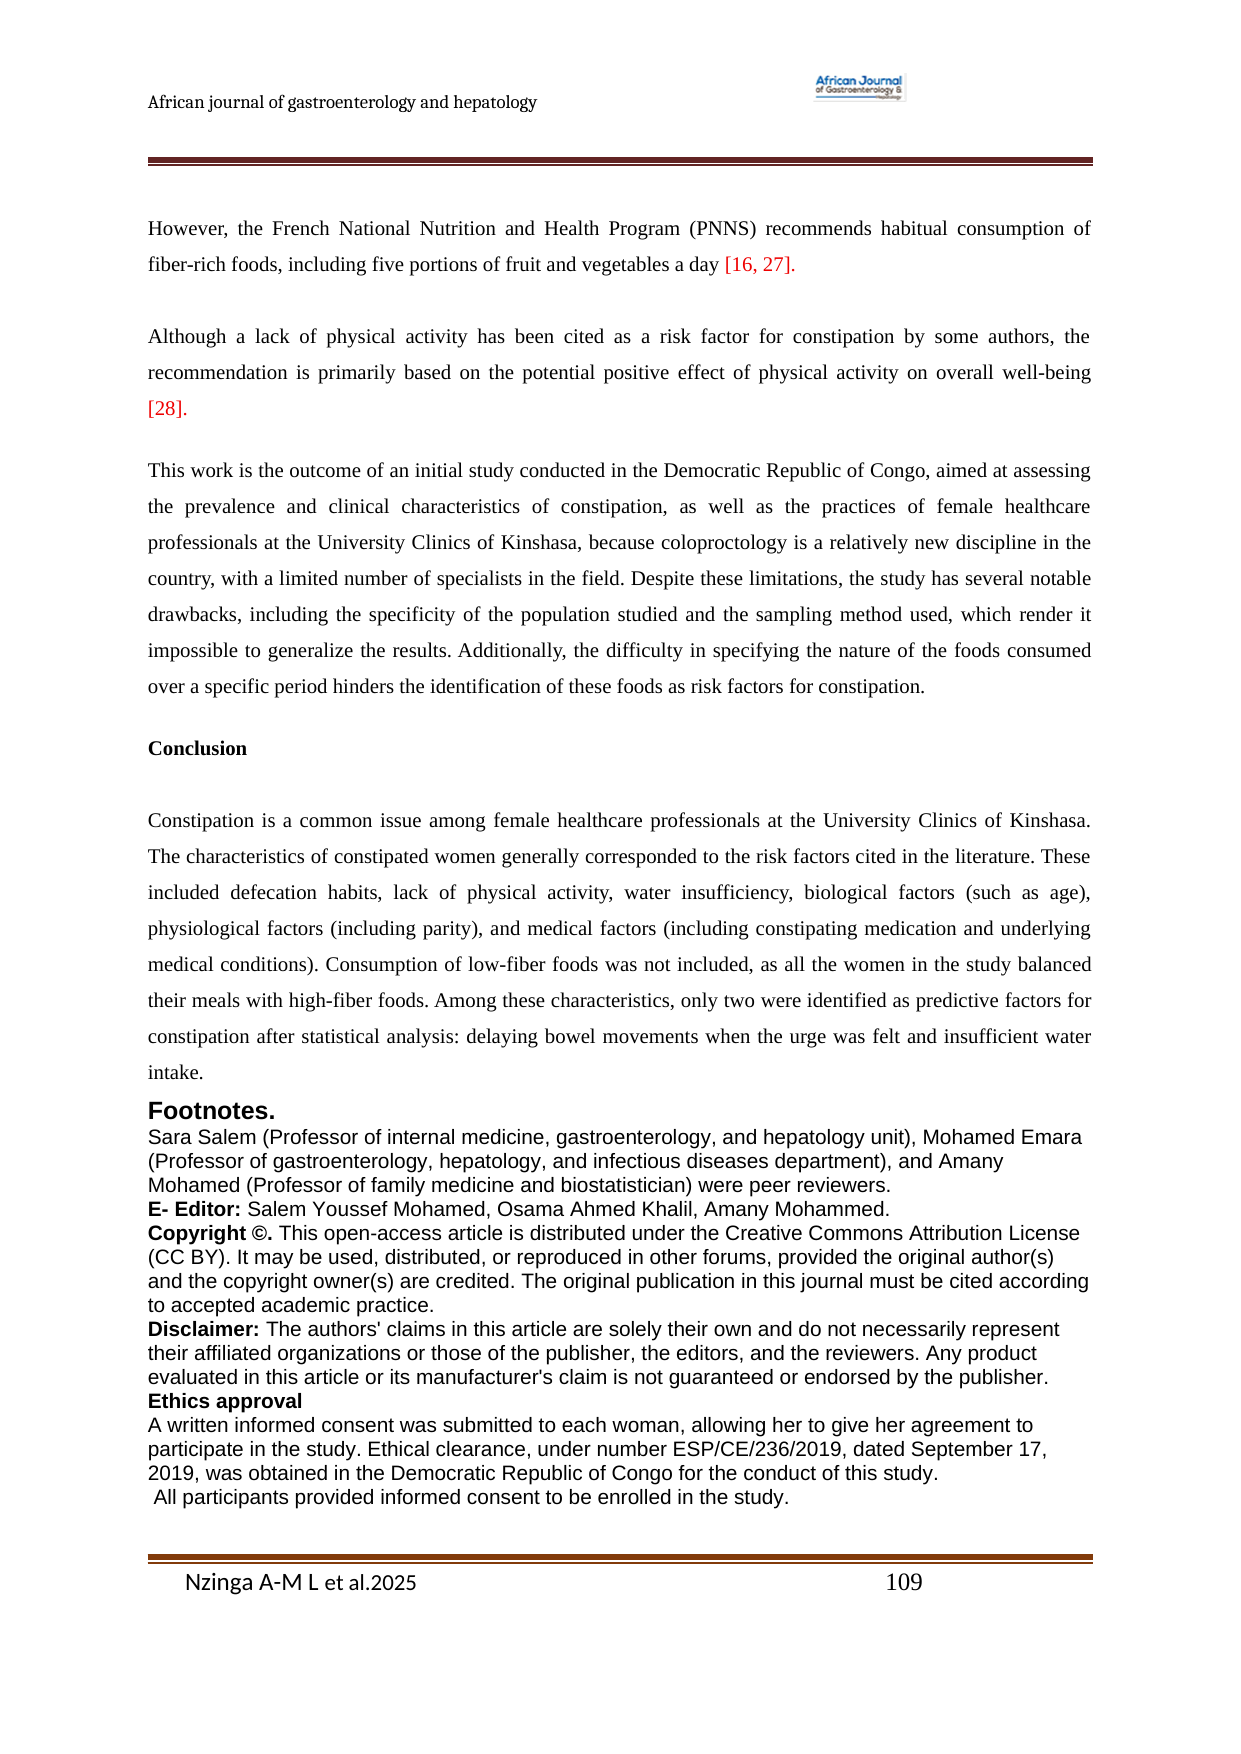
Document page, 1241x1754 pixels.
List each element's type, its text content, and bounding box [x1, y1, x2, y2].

picture [813, 73, 1048, 109]
text E- Editor: Salem Youssef Mohamed, Osama Ahmed Khalil, Amany Mohammed. [148, 1197, 1093, 1221]
text Ethics approval [148, 1389, 1093, 1413]
text However, the French National Nutrition and Health Program (PNNS) recommends habitual consumption of fiber-rich foods, including five portions of fruit and vegetables a day [16, 27]. [148, 216, 1093, 276]
text All participants provided informed consent to be enrolled in the study. [148, 1484, 1093, 1508]
text Disclaimer: The authors' claims in this article are solely their own and do not necessarily represent their affiliated organizations or those of the publisher, the editors, and the reviewers. Any product evaluated in this article or its manufacturer's claim is not guaranteed or endorsed by the publisher. [148, 1317, 1093, 1389]
text Footnotes. [148, 1096, 1093, 1125]
text Conclusion [148, 736, 1093, 760]
text Copyright ©. This open-access article is distributed under the Creative Commons Attribution License (CC BY). It may be used, distributed, or reproduced in other forums, provided the original author(s) and the copyright owner(s) are credited. The original publication in this journal must be cited according to accepted academic practice. [148, 1221, 1093, 1317]
text Sara Salem (Professor of internal medicine, gastroenterology, and hepatology unit), Mohamed Emara (Professor of gastroenterology, hepatology, and infectious diseases department), and Amany Mohamed (Professor of family medicine and biostatistician) were peer reviewers. [148, 1125, 1093, 1197]
text Constipation is a common issue among female healthcare professionals at the University Clinics of Kinshasa. The characteristics of constipated women generally corresponded to the risk factors cited in the literature. These included defecation habits, lack of physical activity, water insufficiency, biological factors (such as age), physiological factors (including parity), and medical factors (including constipating medication and underlying medical conditions). Consumption of low-fiber foods was not included, as all the women in the study balanced their meals with high-fiber foods. Among these characteristics, only two were identified as predictive factors for constipation after statistical analysis: delaying bowel movements when the urge was felt and insufficient water intake. [148, 808, 1093, 1084]
text This work is the outcome of an initial study conducted in the Democratic Republic of Congo, aimed at assessing the prevalence and clinical characteristics of constipation, as well as the practices of female healthcare professionals at the University Clinics of Kinshasa, because coloproctology is a relatively new discipline in the country, with a limited number of specialists in the field. Despite these limitations, the study has several notable drawbacks, including the specificity of the population studied and the sampling method used, which render it impossible to generalize the results. Additionally, the difficulty in specifying the nature of the foods consumed over a specific period hinders the identification of these foods as risk factors for constipation. [148, 458, 1093, 698]
text A written informed consent was submitted to each woman, allowing her to give her agreement to participate in the study. Ethical clearance, under number ESP/CE/236/2019, dated September 17, 2019, was obtained in the Democratic Republic of Congo for the conduct of this study. [148, 1413, 1093, 1484]
text Although a lack of physical activity has been cited as a risk factor for constipation by some authors, the recommendation is primarily based on the potential positive effect of physical activity on overall well-being [28]. [148, 324, 1093, 420]
